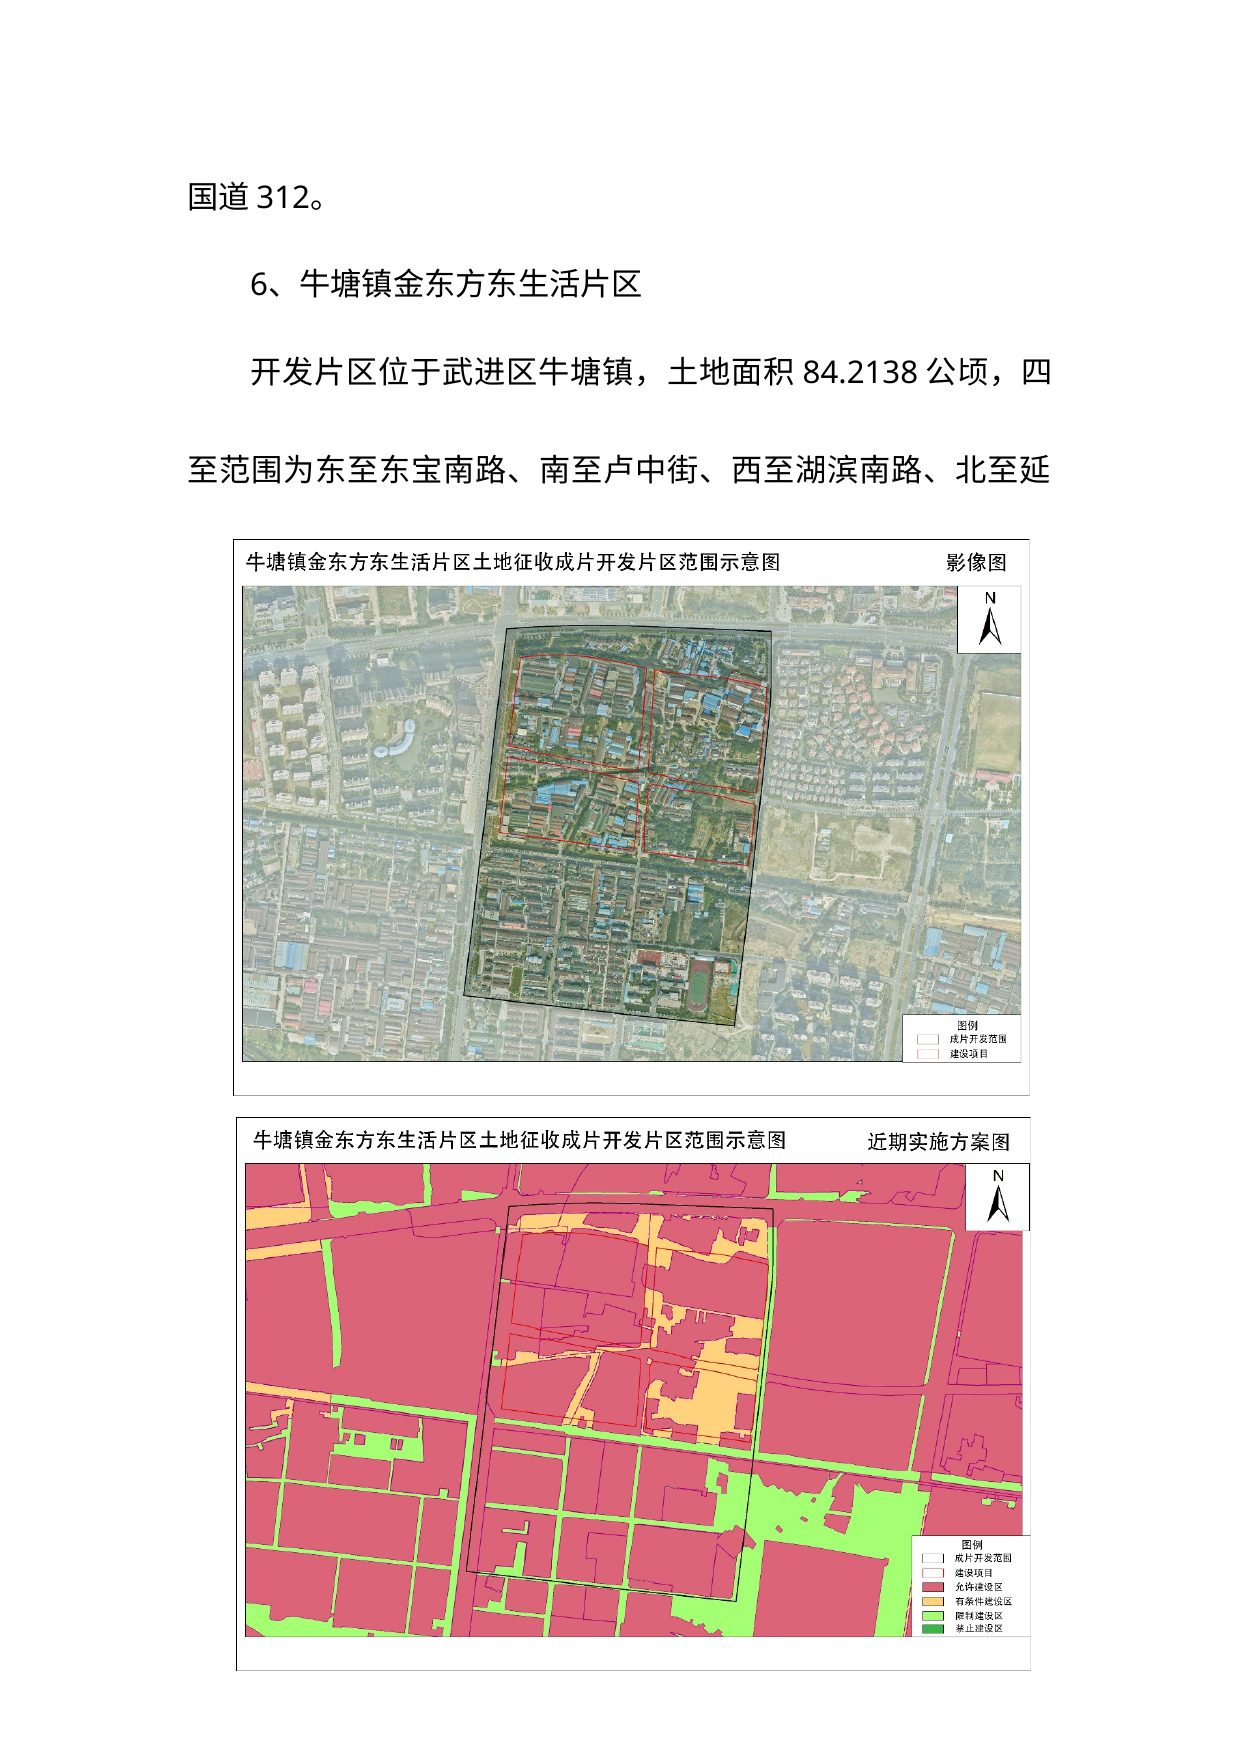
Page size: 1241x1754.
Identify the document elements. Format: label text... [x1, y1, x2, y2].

text 开发片区位于武进区牛塘镇，土地面积332.6182公顷，四至范围为东至淹城北路、南至大通西路、西至京杭支流、北至国道312。 [187, 162, 1053, 227]
picture [220, 527, 1037, 1102]
text 6、牛塘镇金东方东生活片区 [187, 250, 1053, 315]
picture [223, 1104, 1036, 1677]
text 开发片区位于武进区牛塘镇，土地面积84.2138公顷，四至范围为东至东宝南路、南至卢中街、西至湖滨南路、北至延政西大道。 [187, 337, 1053, 500]
